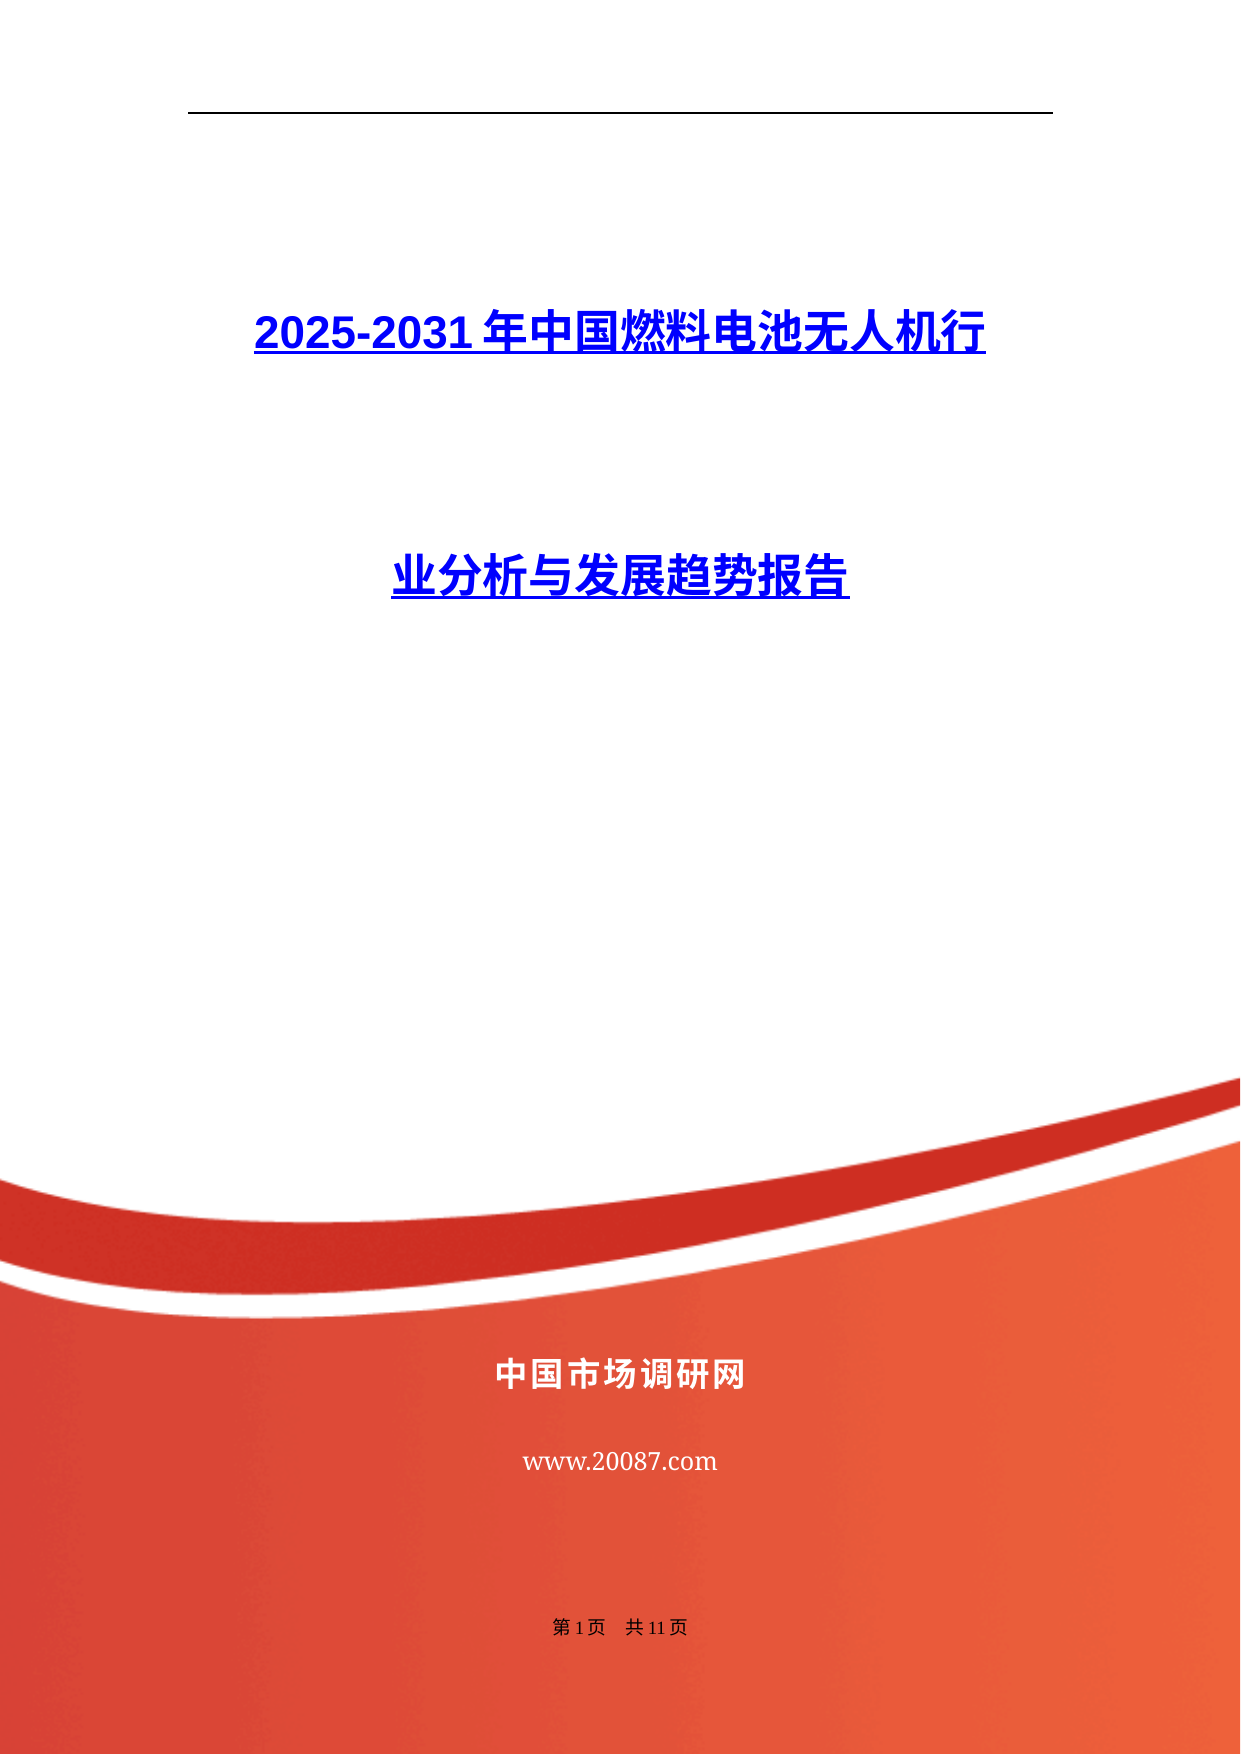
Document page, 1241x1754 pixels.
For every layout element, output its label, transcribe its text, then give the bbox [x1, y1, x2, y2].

picture [0, 1006, 1241, 1754]
subtitle 中国市场调研网 [187, 1339, 1053, 1404]
table_header 2025-2031年中国燃料电池无人机行业分析与发展趋势报告 [188, 207, 1053, 773]
text www.20087.com [187, 1428, 1053, 1493]
